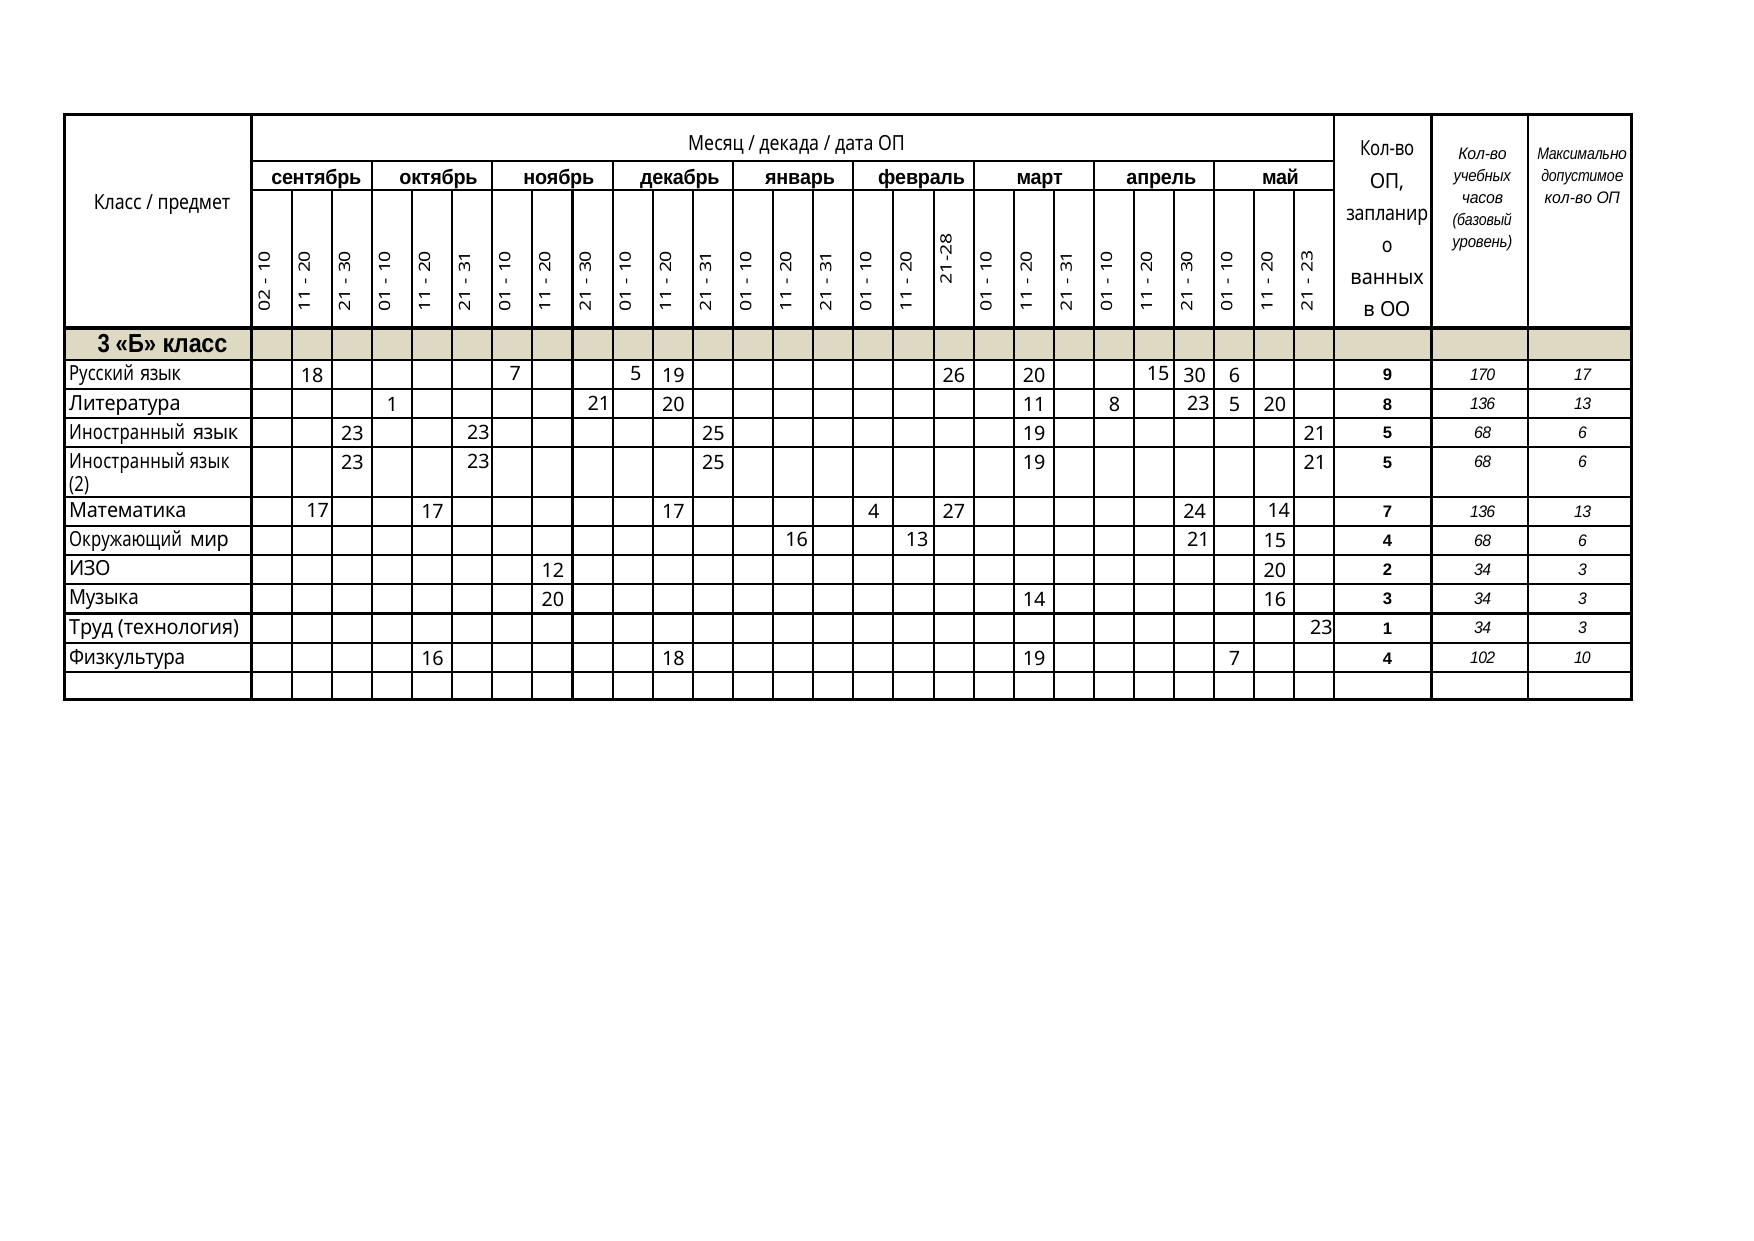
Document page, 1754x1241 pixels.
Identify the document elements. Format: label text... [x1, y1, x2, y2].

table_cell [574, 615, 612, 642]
table_header Месяц / декада / дата ОП [253, 116, 1333, 159]
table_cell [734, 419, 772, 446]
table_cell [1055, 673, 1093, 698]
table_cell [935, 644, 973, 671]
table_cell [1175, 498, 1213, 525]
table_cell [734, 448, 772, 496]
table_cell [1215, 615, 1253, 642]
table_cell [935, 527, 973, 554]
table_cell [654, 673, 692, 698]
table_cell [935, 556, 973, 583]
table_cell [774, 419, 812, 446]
table_cell [453, 390, 491, 417]
table_cell [574, 330, 612, 359]
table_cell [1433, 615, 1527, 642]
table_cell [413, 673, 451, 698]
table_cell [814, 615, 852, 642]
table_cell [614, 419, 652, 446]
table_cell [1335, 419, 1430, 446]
table_cell 11 - 20 [894, 191, 933, 326]
table_cell [413, 330, 451, 359]
table_cell [814, 390, 852, 417]
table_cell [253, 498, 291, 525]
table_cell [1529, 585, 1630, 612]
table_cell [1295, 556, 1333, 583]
table_cell [493, 330, 531, 359]
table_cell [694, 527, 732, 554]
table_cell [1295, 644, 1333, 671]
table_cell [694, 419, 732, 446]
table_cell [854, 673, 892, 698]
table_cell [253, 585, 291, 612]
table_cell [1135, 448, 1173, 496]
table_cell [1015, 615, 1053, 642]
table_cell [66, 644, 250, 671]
table_cell [854, 390, 892, 417]
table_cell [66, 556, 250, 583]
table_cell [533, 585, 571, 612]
table_cell 17 [1529, 361, 1630, 388]
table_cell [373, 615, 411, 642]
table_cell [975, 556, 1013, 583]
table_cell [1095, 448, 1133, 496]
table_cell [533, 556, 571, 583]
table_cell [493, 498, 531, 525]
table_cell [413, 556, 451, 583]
table_cell [1015, 330, 1053, 359]
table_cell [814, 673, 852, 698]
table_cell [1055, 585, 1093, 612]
table_cell 26 [935, 361, 973, 388]
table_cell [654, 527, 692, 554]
table_cell Литература [66, 390, 250, 417]
table_cell [253, 330, 291, 359]
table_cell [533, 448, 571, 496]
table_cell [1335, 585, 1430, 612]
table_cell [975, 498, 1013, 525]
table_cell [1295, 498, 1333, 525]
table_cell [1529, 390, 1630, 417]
table_cell [894, 390, 933, 417]
table_cell [734, 330, 772, 359]
table_cell 01 - 10 [734, 191, 772, 326]
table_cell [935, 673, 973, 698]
table_cell октябрь [373, 162, 491, 189]
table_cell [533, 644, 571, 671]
table_cell [253, 361, 291, 388]
table_cell [293, 330, 331, 359]
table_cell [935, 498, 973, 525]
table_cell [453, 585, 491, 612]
table_cell [574, 361, 612, 388]
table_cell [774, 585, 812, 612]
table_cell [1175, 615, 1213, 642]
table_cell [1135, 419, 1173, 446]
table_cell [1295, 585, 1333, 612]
table_cell 6 [1215, 361, 1253, 388]
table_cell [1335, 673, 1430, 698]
table_cell Русский язык [66, 361, 250, 388]
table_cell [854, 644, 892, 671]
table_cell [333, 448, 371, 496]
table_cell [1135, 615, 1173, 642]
table_cell [373, 361, 411, 388]
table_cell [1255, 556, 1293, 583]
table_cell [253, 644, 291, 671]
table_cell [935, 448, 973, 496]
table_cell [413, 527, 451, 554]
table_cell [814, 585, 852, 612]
table_cell 20 [1015, 361, 1053, 388]
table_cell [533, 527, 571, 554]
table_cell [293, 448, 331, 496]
table_cell [493, 390, 531, 417]
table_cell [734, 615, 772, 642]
table_cell 21 - 31 [453, 191, 491, 326]
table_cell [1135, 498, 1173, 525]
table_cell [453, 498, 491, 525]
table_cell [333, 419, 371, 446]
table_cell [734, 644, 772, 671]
table_cell 21 - 31 [1055, 191, 1093, 326]
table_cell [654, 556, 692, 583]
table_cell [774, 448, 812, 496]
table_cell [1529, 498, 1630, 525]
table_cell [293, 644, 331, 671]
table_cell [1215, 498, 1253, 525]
table_cell [1215, 330, 1253, 359]
table_cell 02 - 10 [253, 191, 291, 326]
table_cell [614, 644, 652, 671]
table_cell 170 [1433, 361, 1527, 388]
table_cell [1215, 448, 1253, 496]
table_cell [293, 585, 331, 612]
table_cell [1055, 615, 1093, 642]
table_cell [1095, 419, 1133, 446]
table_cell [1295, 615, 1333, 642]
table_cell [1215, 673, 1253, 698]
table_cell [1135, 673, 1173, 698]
table_cell 5 [1215, 390, 1253, 417]
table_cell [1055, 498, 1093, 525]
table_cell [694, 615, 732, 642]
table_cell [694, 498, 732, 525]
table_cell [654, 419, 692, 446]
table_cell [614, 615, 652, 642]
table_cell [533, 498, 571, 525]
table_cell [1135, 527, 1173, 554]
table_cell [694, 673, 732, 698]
table_cell 7 [493, 361, 531, 388]
table_cell 5 [614, 361, 652, 388]
table_cell [1175, 330, 1213, 359]
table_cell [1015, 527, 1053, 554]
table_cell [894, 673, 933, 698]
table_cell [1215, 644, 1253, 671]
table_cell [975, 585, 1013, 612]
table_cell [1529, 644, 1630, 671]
table_cell [694, 390, 732, 417]
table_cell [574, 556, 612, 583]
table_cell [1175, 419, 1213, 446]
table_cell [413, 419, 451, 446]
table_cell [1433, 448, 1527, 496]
table_cell [774, 330, 812, 359]
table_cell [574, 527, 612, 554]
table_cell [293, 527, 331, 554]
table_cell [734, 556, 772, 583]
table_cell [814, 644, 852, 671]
table_cell [654, 330, 692, 359]
table_cell [1055, 390, 1093, 417]
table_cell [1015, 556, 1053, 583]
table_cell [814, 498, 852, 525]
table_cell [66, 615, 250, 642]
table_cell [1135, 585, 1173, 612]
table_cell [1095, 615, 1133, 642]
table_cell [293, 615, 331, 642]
table_cell [975, 390, 1013, 417]
table_cell 21 - 30 [333, 191, 371, 326]
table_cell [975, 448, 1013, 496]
table_cell [293, 390, 331, 417]
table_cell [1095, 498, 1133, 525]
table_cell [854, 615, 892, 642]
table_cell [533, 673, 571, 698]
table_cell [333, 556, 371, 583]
table_header Кол-во учебных часов (базовый уровень) [1433, 116, 1527, 326]
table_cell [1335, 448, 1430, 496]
table_cell [333, 330, 371, 359]
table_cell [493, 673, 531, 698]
table_cell 11 - 20 [293, 191, 331, 326]
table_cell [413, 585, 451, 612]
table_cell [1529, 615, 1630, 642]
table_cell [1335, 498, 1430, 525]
table_cell [333, 390, 371, 417]
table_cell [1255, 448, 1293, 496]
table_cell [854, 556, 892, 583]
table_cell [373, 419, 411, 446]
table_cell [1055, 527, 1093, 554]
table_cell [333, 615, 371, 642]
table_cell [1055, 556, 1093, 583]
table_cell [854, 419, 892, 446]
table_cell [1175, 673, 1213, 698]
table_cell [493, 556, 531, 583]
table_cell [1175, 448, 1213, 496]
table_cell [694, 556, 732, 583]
table_cell сентябрь [253, 162, 371, 189]
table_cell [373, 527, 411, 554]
table_cell [1255, 361, 1293, 388]
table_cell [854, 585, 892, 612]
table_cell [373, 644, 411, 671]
table_cell [814, 361, 852, 388]
table_cell [854, 361, 892, 388]
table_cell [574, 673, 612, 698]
table_cell [1055, 330, 1093, 359]
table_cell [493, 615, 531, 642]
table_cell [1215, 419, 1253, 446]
table_cell [1335, 330, 1430, 359]
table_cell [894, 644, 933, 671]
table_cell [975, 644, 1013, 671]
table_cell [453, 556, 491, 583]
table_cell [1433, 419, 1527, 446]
table_cell [333, 361, 371, 388]
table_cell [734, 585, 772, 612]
table_cell [533, 330, 571, 359]
table_cell 11 - 20 [533, 191, 571, 326]
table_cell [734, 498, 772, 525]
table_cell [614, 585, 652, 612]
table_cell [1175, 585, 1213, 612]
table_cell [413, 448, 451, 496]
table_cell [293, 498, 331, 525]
table_cell 11 - 20 [1255, 191, 1293, 326]
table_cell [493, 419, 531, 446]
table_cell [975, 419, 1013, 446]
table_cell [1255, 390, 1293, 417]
table_cell [694, 361, 732, 388]
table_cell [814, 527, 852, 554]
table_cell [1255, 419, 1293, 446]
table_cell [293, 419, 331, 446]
table_cell [1095, 330, 1133, 359]
table_cell 11 - 20 [1015, 191, 1053, 326]
table_cell 20 [654, 390, 692, 417]
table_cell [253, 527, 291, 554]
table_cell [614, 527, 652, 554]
table_cell 01 - 10 [975, 191, 1013, 326]
table_cell ноябрь [493, 162, 612, 189]
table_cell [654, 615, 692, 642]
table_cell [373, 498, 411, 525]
table_cell 11 - 20 [413, 191, 451, 326]
table_cell 01 - 10 [493, 191, 531, 326]
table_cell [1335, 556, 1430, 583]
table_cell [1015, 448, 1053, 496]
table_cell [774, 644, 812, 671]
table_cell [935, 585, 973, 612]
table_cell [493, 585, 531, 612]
table_cell [614, 330, 652, 359]
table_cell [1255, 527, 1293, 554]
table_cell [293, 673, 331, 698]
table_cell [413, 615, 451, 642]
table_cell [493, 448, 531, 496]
table_cell [1095, 361, 1133, 388]
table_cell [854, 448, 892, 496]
table_cell 1 [373, 390, 411, 417]
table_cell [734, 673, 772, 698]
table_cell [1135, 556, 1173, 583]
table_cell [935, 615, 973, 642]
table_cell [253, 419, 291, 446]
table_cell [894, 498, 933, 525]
table_cell май [1215, 162, 1333, 189]
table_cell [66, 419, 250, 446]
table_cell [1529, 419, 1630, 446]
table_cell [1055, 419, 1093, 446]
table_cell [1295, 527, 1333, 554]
table_cell апрель [1095, 162, 1213, 189]
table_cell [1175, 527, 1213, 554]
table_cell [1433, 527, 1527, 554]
table_cell [373, 330, 411, 359]
table_cell 21-28 [935, 191, 973, 326]
table_cell [935, 330, 973, 359]
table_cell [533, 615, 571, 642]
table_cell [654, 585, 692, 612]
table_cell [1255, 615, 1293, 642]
table_cell [413, 390, 451, 417]
table_cell 15 [1135, 361, 1173, 388]
table_cell [1135, 390, 1173, 417]
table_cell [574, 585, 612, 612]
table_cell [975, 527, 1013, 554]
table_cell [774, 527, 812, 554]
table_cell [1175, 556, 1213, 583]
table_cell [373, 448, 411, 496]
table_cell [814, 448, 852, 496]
table_cell февраль [854, 162, 973, 189]
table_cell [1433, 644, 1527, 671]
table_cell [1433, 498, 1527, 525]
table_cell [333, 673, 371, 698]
table_cell [1433, 330, 1527, 359]
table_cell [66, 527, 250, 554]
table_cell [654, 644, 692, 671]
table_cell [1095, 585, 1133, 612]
table_cell 21 - 30 [1175, 191, 1213, 326]
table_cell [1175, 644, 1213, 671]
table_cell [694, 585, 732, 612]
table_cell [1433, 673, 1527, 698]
table_cell 30 [1175, 361, 1213, 388]
table_cell [1529, 330, 1630, 359]
table_cell [1255, 330, 1293, 359]
table_cell [533, 390, 571, 417]
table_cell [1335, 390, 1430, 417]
table_cell [814, 330, 852, 359]
table_cell 8 [1095, 390, 1133, 417]
table_cell [935, 390, 973, 417]
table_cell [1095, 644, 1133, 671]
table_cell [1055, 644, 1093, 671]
table_cell 9 [1335, 361, 1430, 388]
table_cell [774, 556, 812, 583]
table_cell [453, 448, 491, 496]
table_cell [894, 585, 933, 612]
table_header Максимально допустимое кол-во ОП [1529, 116, 1630, 326]
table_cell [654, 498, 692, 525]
table_cell март [975, 162, 1093, 189]
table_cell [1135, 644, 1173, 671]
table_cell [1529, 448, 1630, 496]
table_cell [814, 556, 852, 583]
table_cell [614, 390, 652, 417]
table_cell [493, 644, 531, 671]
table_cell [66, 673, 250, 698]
table_cell 21 [574, 390, 612, 417]
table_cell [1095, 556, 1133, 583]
table_cell [453, 361, 491, 388]
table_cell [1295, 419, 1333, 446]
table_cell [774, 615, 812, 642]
table_cell 11 [1015, 390, 1053, 417]
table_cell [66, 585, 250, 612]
table_cell январь [734, 162, 852, 189]
table_cell 18 [293, 361, 331, 388]
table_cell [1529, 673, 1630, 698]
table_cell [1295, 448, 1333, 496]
table_cell декабрь [614, 162, 732, 189]
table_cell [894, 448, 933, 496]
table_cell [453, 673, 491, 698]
table_cell [734, 390, 772, 417]
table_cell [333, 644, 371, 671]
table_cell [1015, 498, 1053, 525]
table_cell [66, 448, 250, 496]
table_cell 21 - 31 [814, 191, 852, 326]
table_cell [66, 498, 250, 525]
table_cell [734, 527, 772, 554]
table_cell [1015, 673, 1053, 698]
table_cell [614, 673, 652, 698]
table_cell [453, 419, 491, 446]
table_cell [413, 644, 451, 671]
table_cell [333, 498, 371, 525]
table_cell [413, 361, 451, 388]
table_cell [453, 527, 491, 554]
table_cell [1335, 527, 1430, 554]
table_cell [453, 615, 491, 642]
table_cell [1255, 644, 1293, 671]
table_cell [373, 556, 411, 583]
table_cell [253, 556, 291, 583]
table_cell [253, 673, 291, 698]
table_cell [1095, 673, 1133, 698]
table_cell [533, 361, 571, 388]
table_cell [774, 390, 812, 417]
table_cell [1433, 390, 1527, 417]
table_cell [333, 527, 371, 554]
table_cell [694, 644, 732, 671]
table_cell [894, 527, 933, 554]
table_header Кол-во ОП, запланиро ванных в ОО [1335, 116, 1430, 326]
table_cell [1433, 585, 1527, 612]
table_cell 01 - 10 [614, 191, 652, 326]
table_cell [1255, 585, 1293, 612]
table_cell 3 «Б» класс [66, 330, 250, 359]
table_cell [975, 330, 1013, 359]
table_cell 01 - 10 [854, 191, 892, 326]
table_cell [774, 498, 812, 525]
table_cell [253, 390, 291, 417]
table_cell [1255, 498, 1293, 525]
table_cell [453, 330, 491, 359]
table_cell [854, 330, 892, 359]
table_cell [694, 330, 732, 359]
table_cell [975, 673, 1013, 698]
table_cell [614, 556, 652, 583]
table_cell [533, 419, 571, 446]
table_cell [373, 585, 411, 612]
table_cell [894, 330, 933, 359]
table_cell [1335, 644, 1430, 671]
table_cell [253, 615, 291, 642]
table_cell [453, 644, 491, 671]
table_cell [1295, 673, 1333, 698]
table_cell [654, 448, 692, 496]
table_cell [1055, 361, 1093, 388]
table_cell [1295, 330, 1333, 359]
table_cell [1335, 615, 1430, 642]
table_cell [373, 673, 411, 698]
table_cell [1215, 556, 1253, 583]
table_cell 19 [654, 361, 692, 388]
table_cell [1135, 330, 1173, 359]
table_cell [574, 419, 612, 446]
table_cell 11 - 20 [774, 191, 812, 326]
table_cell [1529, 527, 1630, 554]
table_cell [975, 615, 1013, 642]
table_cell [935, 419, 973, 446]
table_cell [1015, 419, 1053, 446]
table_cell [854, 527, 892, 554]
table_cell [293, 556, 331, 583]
table_cell 21 - 23 [1295, 191, 1333, 326]
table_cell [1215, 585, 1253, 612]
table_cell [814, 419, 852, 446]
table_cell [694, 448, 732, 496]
table_cell 11 - 20 [654, 191, 692, 326]
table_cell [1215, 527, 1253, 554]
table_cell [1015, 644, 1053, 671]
table_cell 01 - 10 [373, 191, 411, 326]
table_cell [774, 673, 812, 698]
table_cell [894, 361, 933, 388]
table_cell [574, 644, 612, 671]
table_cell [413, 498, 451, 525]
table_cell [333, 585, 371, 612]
table_cell [975, 361, 1013, 388]
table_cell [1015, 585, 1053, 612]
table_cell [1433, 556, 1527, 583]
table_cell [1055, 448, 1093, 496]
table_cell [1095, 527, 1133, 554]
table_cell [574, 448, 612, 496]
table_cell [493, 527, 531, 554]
table_cell [734, 361, 772, 388]
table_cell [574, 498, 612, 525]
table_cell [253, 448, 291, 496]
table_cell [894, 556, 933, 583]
table_cell 11 - 20 [1135, 191, 1173, 326]
table_cell [1295, 361, 1333, 388]
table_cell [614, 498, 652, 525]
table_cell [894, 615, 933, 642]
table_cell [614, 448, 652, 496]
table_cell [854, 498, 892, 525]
table_cell 23 [1175, 390, 1213, 417]
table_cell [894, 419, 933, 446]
table_cell 01 - 10 [1215, 191, 1253, 326]
table_cell 21 - 31 [694, 191, 732, 326]
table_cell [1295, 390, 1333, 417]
table_header Класс / предмет [66, 116, 250, 326]
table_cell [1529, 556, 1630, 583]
table_cell [774, 361, 812, 388]
table_cell 21 - 30 [574, 191, 612, 326]
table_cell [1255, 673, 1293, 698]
table_cell 01 - 10 [1095, 191, 1133, 326]
